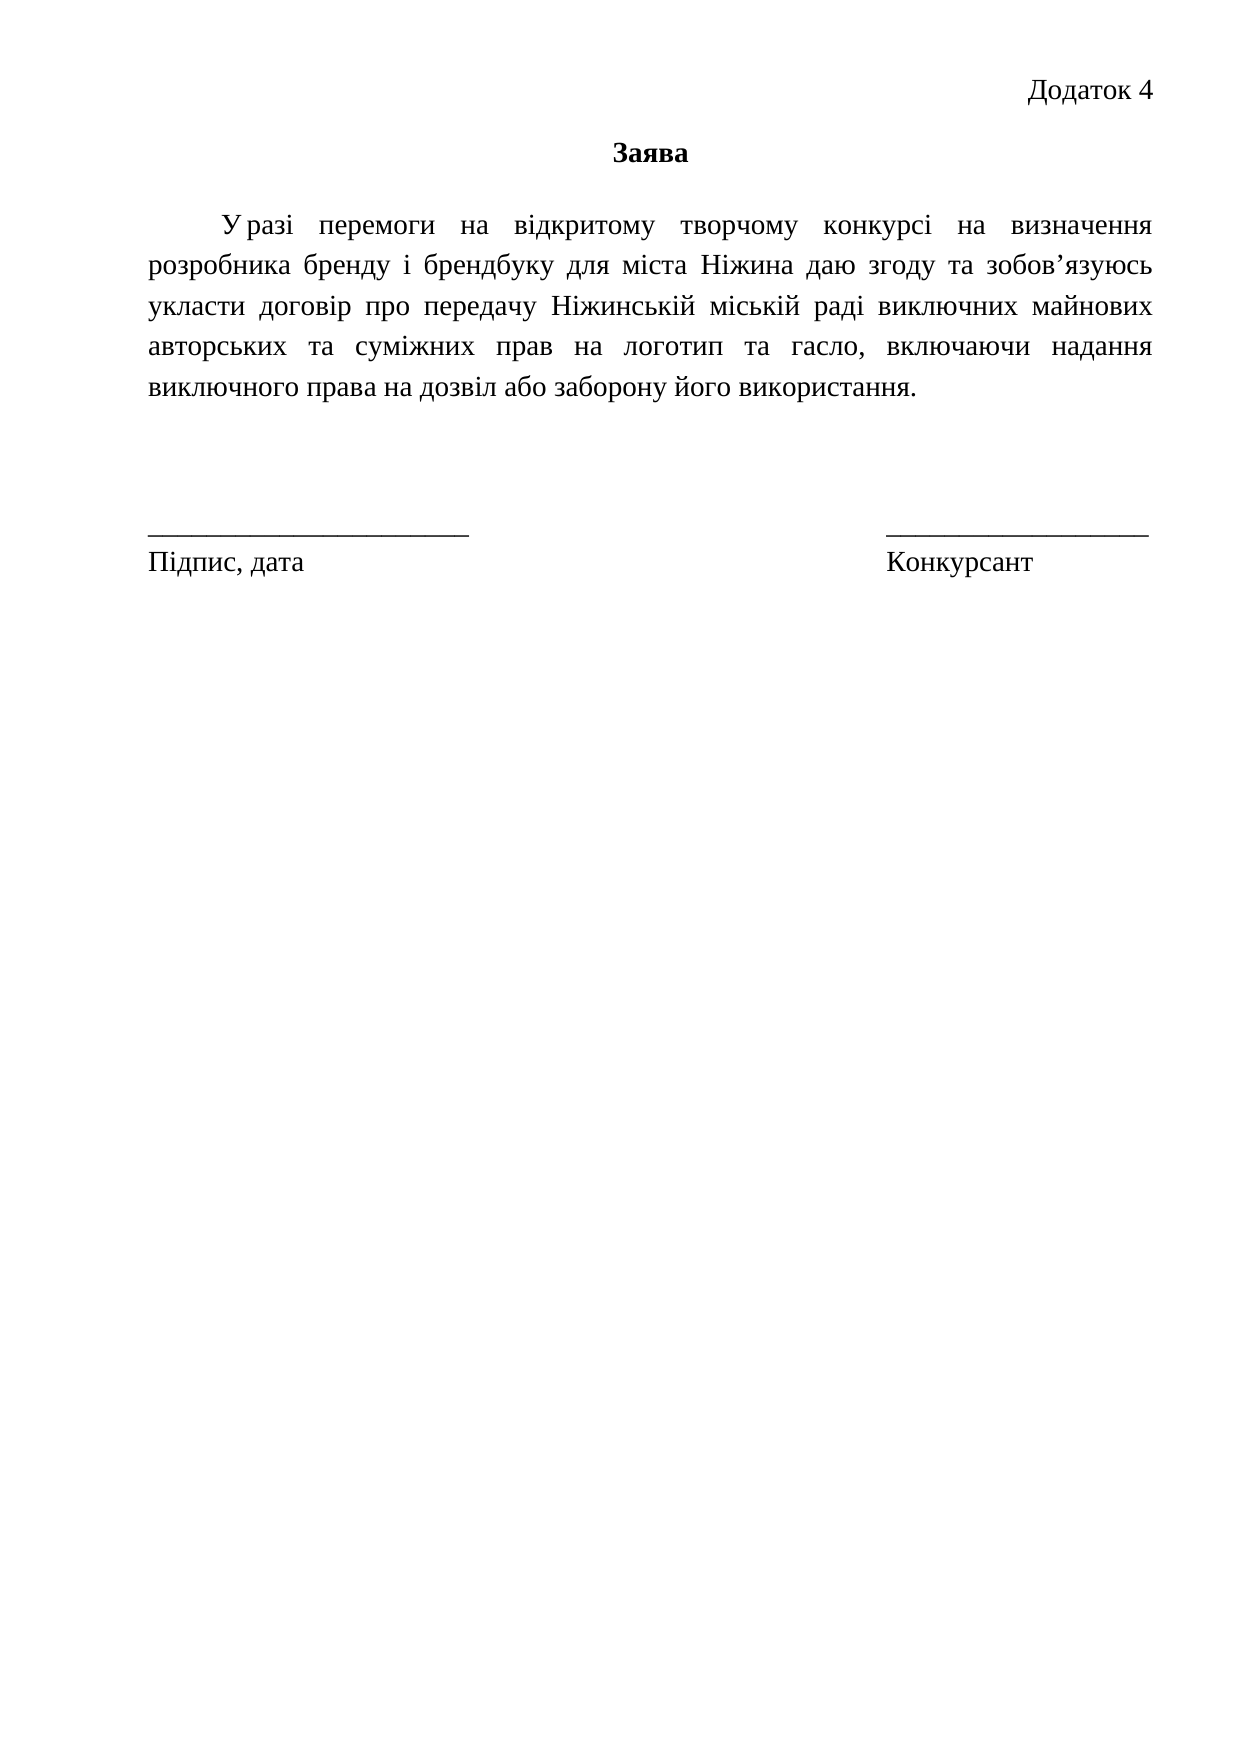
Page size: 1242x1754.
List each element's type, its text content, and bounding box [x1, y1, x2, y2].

list разі перемоги на відкритому творчому конкурсі на визначення розробника бренду і брендбуку для міста Ніжина даю згоду та зобов’язуюсь укласти договір про передачу Ніжинській міській раді виключних майнових авторських та суміжних прав на логотип та гасло, включаючи надання виключного права на дозвіл або заборону його використання. [148, 207, 1153, 402]
text ______________________ [148, 506, 811, 540]
text Підпис, дата [148, 544, 811, 578]
text Додаток 4 [148, 72, 1153, 105]
text __________________ [886, 506, 1153, 540]
text Конкурсант [886, 544, 1153, 578]
text Заява [148, 135, 1153, 169]
